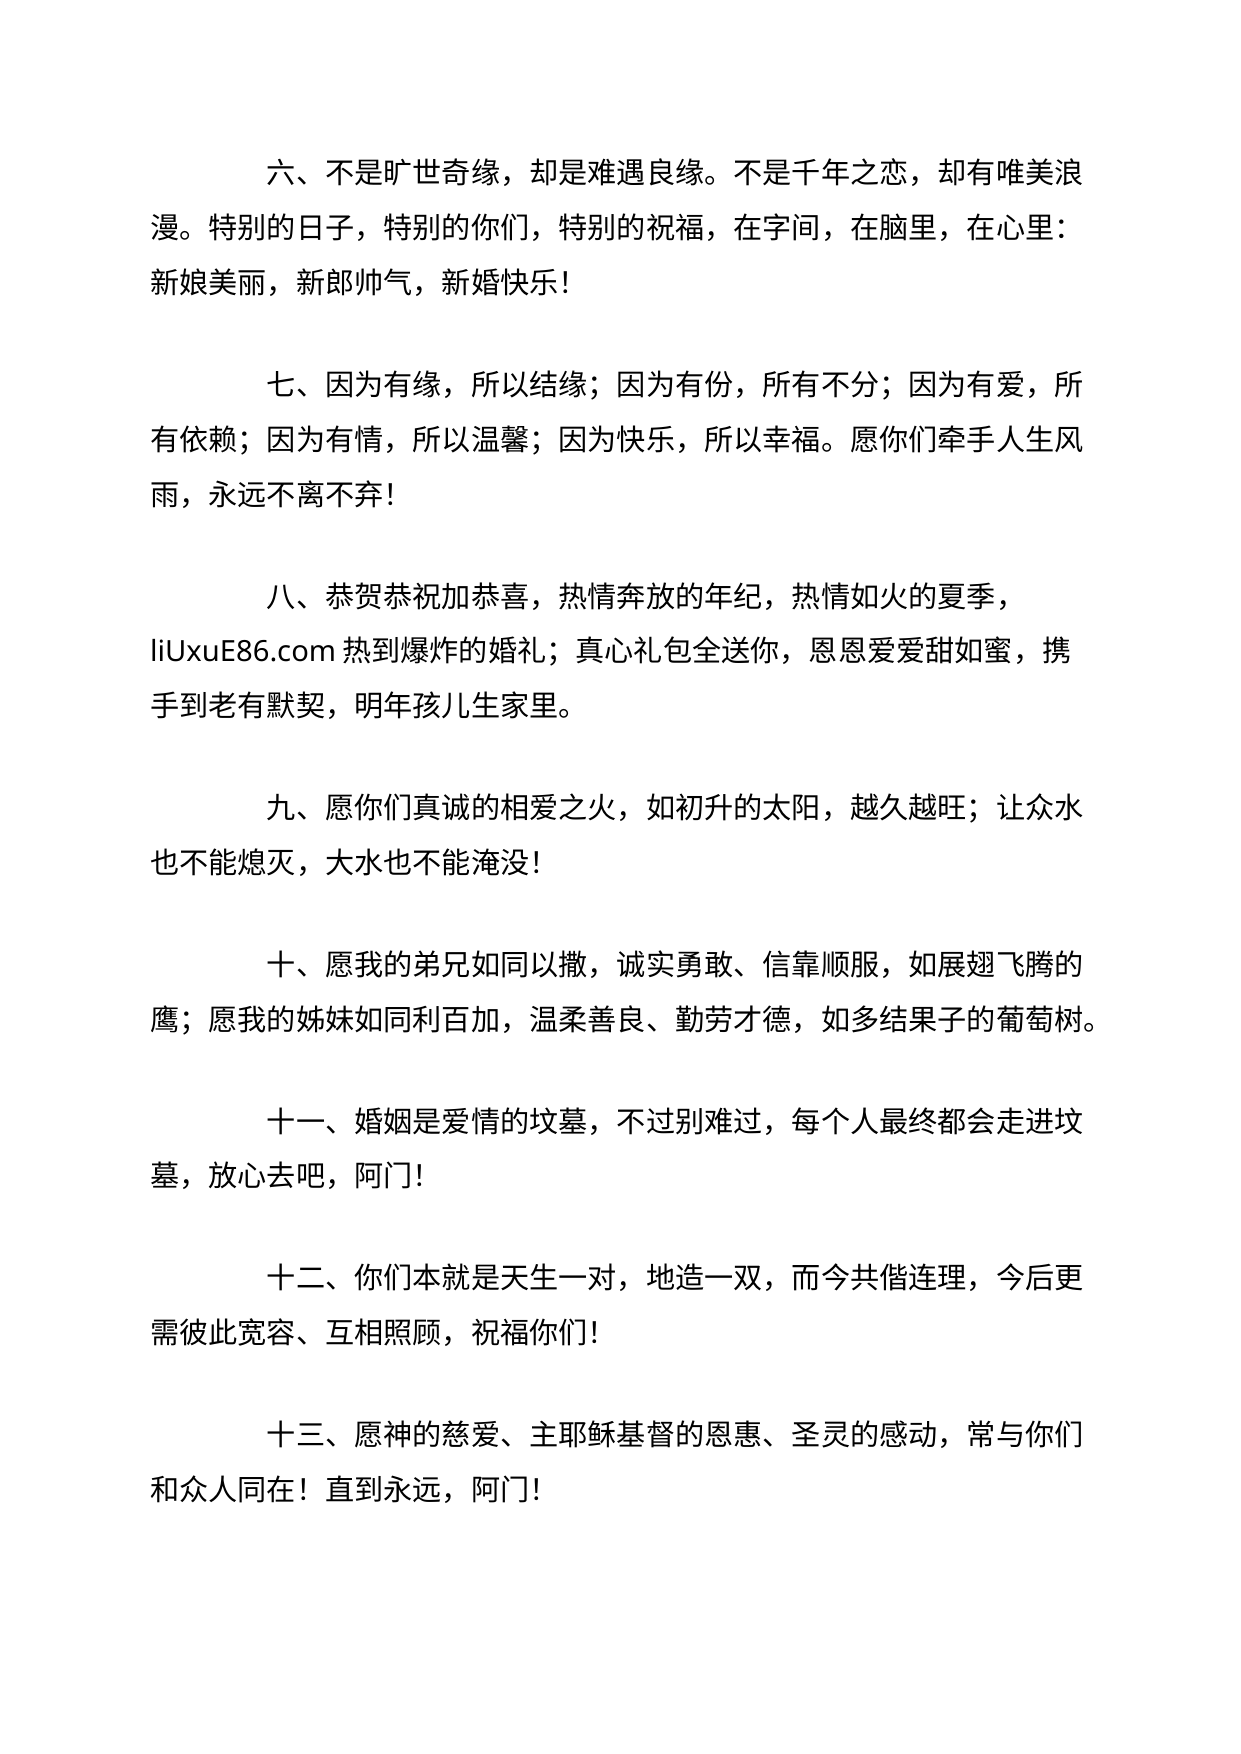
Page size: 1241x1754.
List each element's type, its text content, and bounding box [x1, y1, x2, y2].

text 十一、婚姻是爱情的坟墓，不过别难过，每个人最终都会走进坟墓，放心去吧，阿门！ [150, 1098, 1090, 1195]
text 七、因为有缘，所以结缘；因为有份，所有不分；因为有爱，所有依赖；因为有情，所以温馨；因为快乐，所以幸福。愿你们牵手人生风雨，永远不离不弃！ [150, 362, 1090, 514]
text 八、恭贺恭祝加恭喜，热情奔放的年纪，热情如火的夏季，liUxuE86.com热到爆炸的婚礼；真心礼包全送你，恩恩爱爱甜如蜜，携手到老有默契，明年孩儿生家里。 [150, 573, 1090, 725]
text 六、不是旷世奇缘，却是难遇良缘。不是千年之恋，却有唯美浪漫。特别的日子，特别的你们，特别的祝福，在字间，在脑里，在心里：新娘美丽，新郎帅气，新婚快乐！ [150, 150, 1090, 302]
text 九、愿你们真诚的相爱之火，如初升的太阳，越久越旺；让众水也不能熄灭，大水也不能淹没！ [150, 785, 1090, 882]
text 十三、愿神的慈爱、主耶稣基督的恩惠、圣灵的感动，常与你们和众人同在！直到永远，阿门！ [150, 1411, 1090, 1509]
text 十、愿我的弟兄如同以撒，诚实勇敢、信靠顺服，如展翅飞腾的鹰；愿我的姊妹如同利百加，温柔善良、勤劳才德，如多结果子的葡萄树。 [150, 941, 1090, 1039]
text 十二、你们本就是天生一对，地造一双，而今共偕连理，今后更需彼此宽容、互相照顾，祝福你们！ [150, 1255, 1090, 1352]
